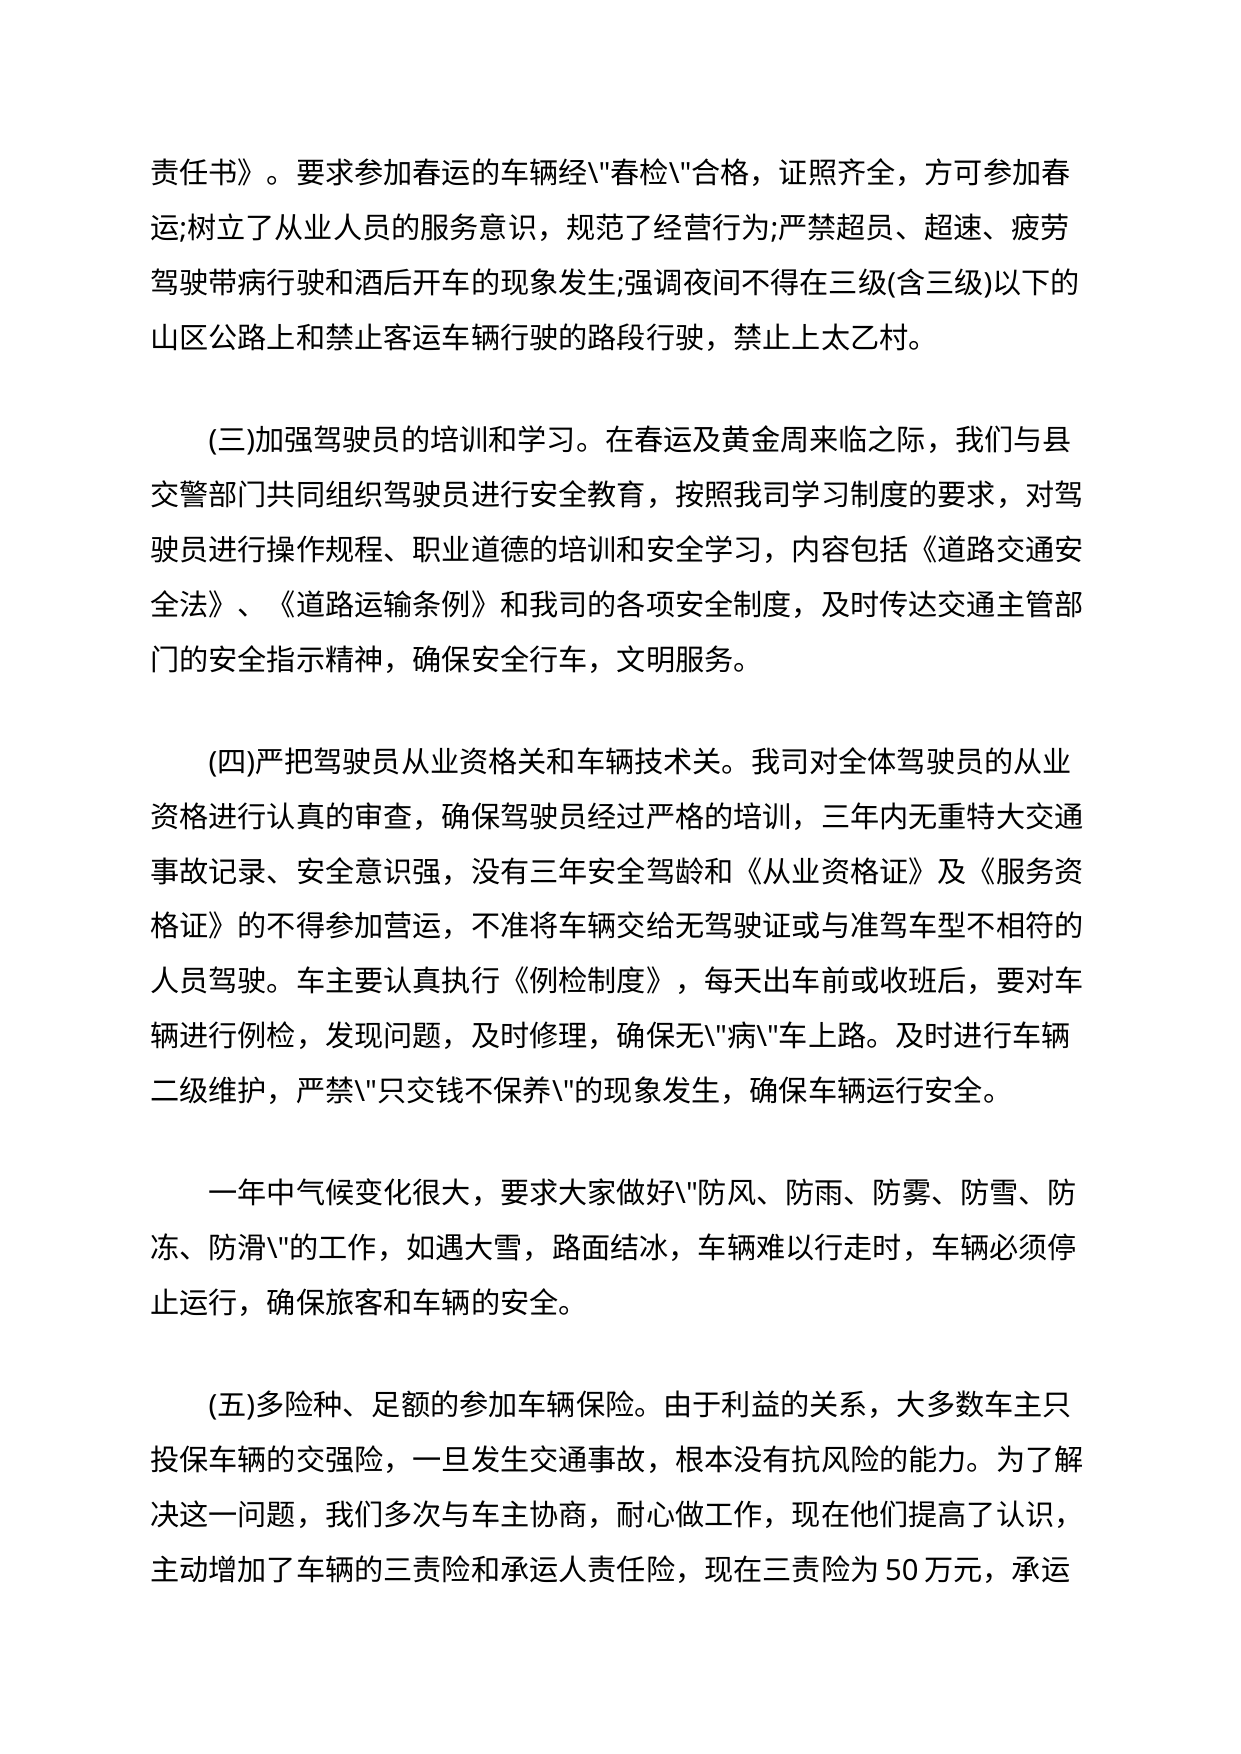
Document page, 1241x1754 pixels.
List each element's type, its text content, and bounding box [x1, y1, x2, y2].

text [150, 150, 1090, 357]
text 一年中气候变化很大，要求大家做好\"防风、防雨、防雾、防雪、防冻、防滑\"的工作，如遇大雪，路面结冰，车辆难以行走时，车辆必须停止运行，确保旅客和车辆的安全。 [150, 1170, 1090, 1322]
text (三)加强驾驶员的培训和学习。在春运及黄金周来临之际，我们与县交警部门共同组织驾驶员进行安全教育，按照我司学习制度的要求，对驾驶员进行操作规程、职业道德的培训和安全学习，内容包括《道路交通安全法》、《道路运输条例》和我司的各项安全制度，及时传达交通主管部门的安全指示精神，确保安全行车，文明服务。 [150, 417, 1090, 679]
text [150, 1382, 1090, 1589]
text (四)严把驾驶员从业资格关和车辆技术关。我司对全体驾驶员的从业资格进行认真的审查，确保驾驶员经过严格的培训，三年内无重特大交通事故记录、安全意识强，没有三年安全驾龄和《从业资格证》及《服务资格证》的不得参加营运，不准将车辆交给无驾驶证或与准驾车型不相符的人员驾驶。车主要认真执行《例检制度》，每天出车前或收班后，要对车辆进行例检，发现问题，及时修理，确保无\"病\"车上路。及时进行车辆二级维护，严禁\"只交钱不保养\"的现象发生，确保车辆运行安全。 [150, 738, 1090, 1110]
